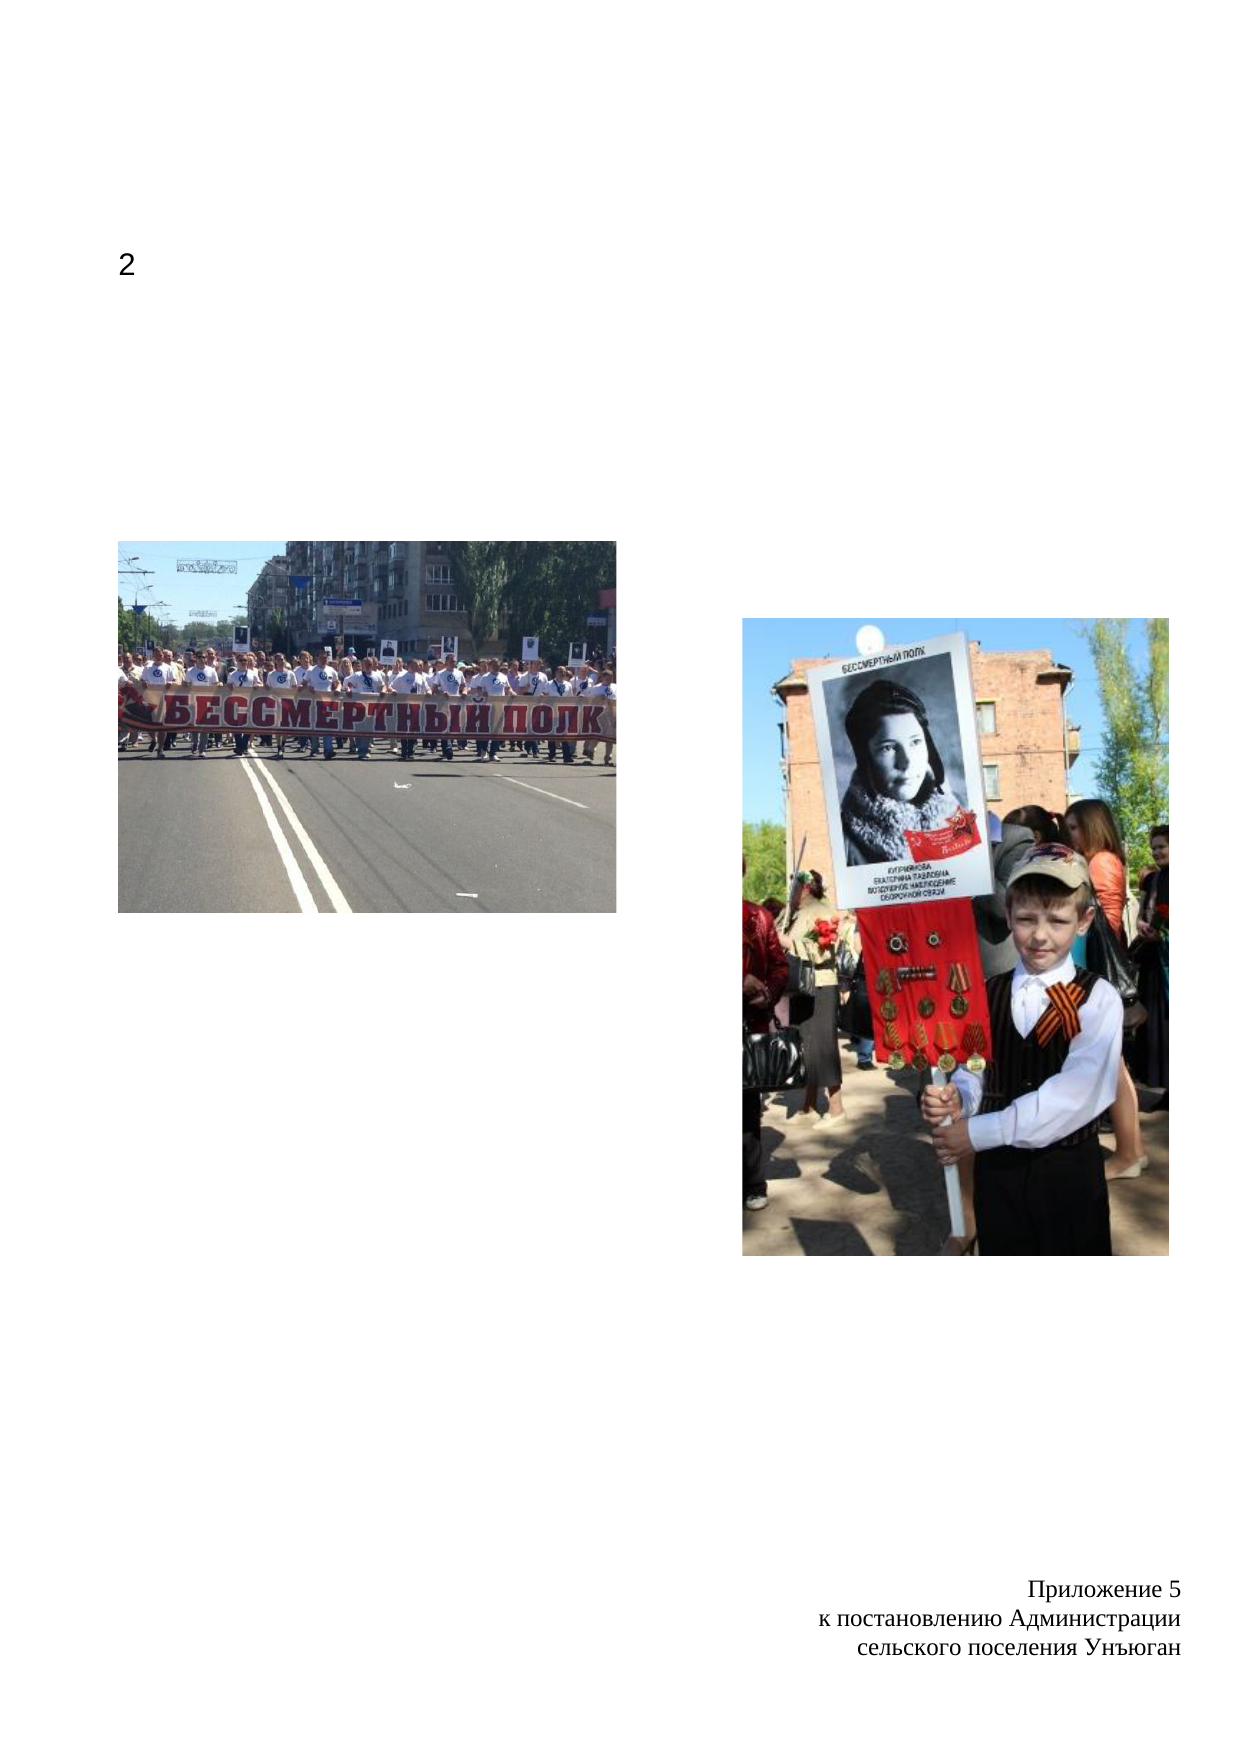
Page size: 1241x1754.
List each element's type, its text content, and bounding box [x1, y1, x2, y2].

text к постановлению Администрации [118, 1603, 1181, 1632]
text сельского поселения Унъюган [118, 1632, 1181, 1660]
text Приложение 5 [118, 1574, 1181, 1603]
text 2 [118, 246, 1181, 282]
